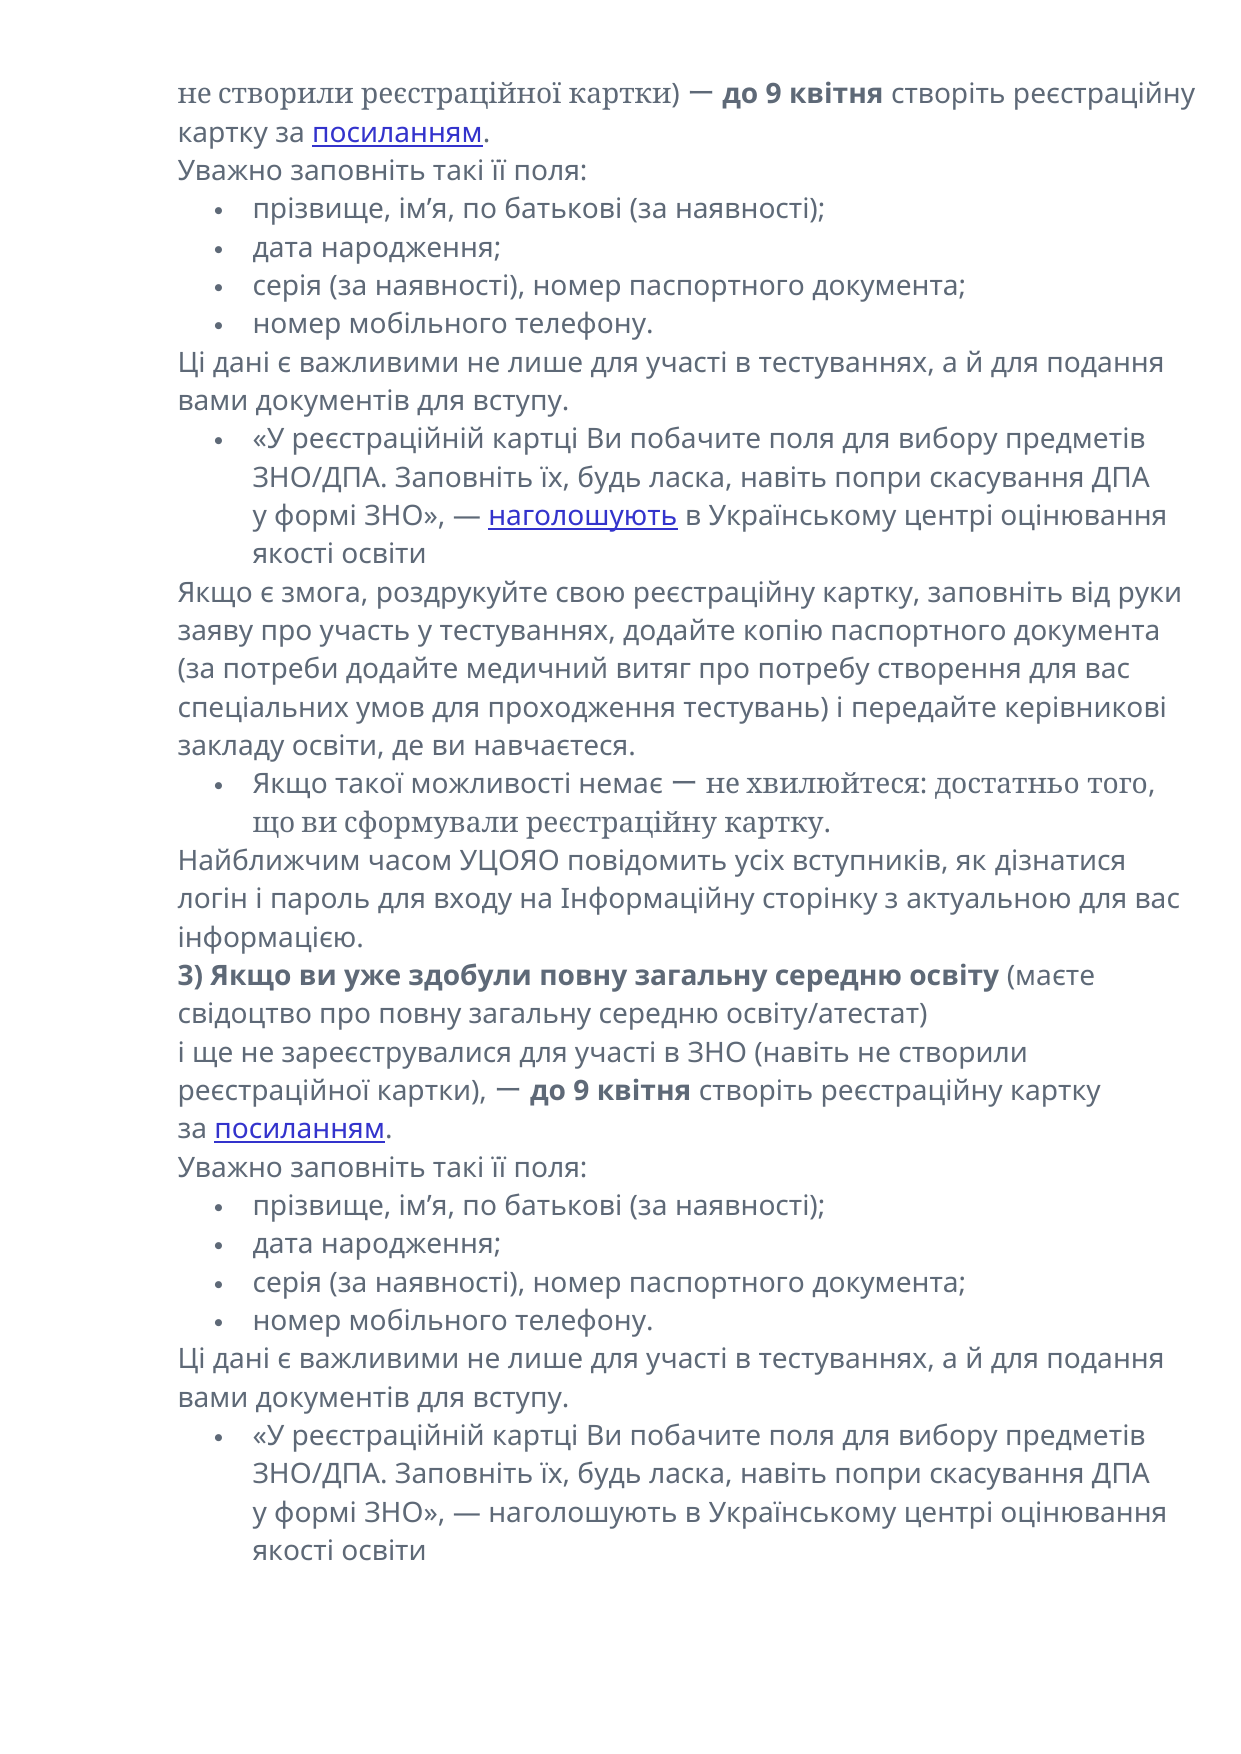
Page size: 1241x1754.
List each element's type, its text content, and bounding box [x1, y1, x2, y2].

list серія (за наявності), номер паспортного документа; [215, 266, 1196, 304]
list «У реєстраційній картці Ви побачите поля для вибору предметів ЗНО/ДПА. Заповніть їх, будь ласка, навіть попри скасування ДПА у формі ЗНО», — наголошують в Українському центрі оцінювання якості освіти [215, 1416, 1196, 1569]
text Ці дані є важливими не лише для участі в тестуваннях, а й для подання вами документів для вступу. [177, 342, 1196, 419]
text Ці дані є важливими не лише для участі в тестуваннях, а й для подання вами документів для вступу. [177, 1339, 1196, 1416]
list серія (за наявності), номер паспортного документа; [215, 1262, 1196, 1301]
text 3) Якщо ви уже здобули повну загальну середню освіту (маєте свідоцтво про повну загальну середню освіту/атестат) і ще не зареєструвалися для участі в ЗНО (навіть не створили реєстраційної картки), ー до 9 квітня створіть реєстраційну картку за посиланням. [177, 956, 1196, 1147]
list номер мобільного телефону. [215, 304, 1196, 342]
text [177, 74, 1196, 151]
text Якщо є змога, роздрукуйте свою реєстраційну картку, заповніть від руки заяву про участь у тестуваннях, додайте копію паспортного документа (за потреби додайте медичний витяг про потребу створення для вас спеціальних умов для проходження тестувань) і передайте керівникові закладу освіти, де ви навчаєтеся. [177, 572, 1196, 764]
list номер мобільного телефону. [215, 1301, 1196, 1339]
text Уважно заповніть такі її поля: [177, 151, 1196, 189]
text Найближчим часом УЦОЯО повідомить усіх вступників, як дізнатися логін і пароль для входу на Інформаційну сторінку з актуальною для вас інформацією. [177, 841, 1196, 956]
list дата народження; [215, 1224, 1196, 1262]
list прізвище, ім’я, по батькові (за наявності); [215, 189, 1196, 227]
list прізвище, ім’я, по батькові (за наявності); [215, 1186, 1196, 1224]
list «У реєстраційній картці Ви побачите поля для вибору предметів ЗНО/ДПА. Заповніть їх, будь ласка, навіть попри скасування ДПА у формі ЗНО», — наголошують в Українському центрі оцінювання якості освіти [215, 419, 1196, 572]
text Уважно заповніть такі її поля: [177, 1147, 1196, 1186]
list Якщо такої можливості немає ー не хвилюйтеся: достатньо того, що ви сформували реєстраційну картку. [215, 764, 1196, 841]
list дата народження; [215, 227, 1196, 266]
